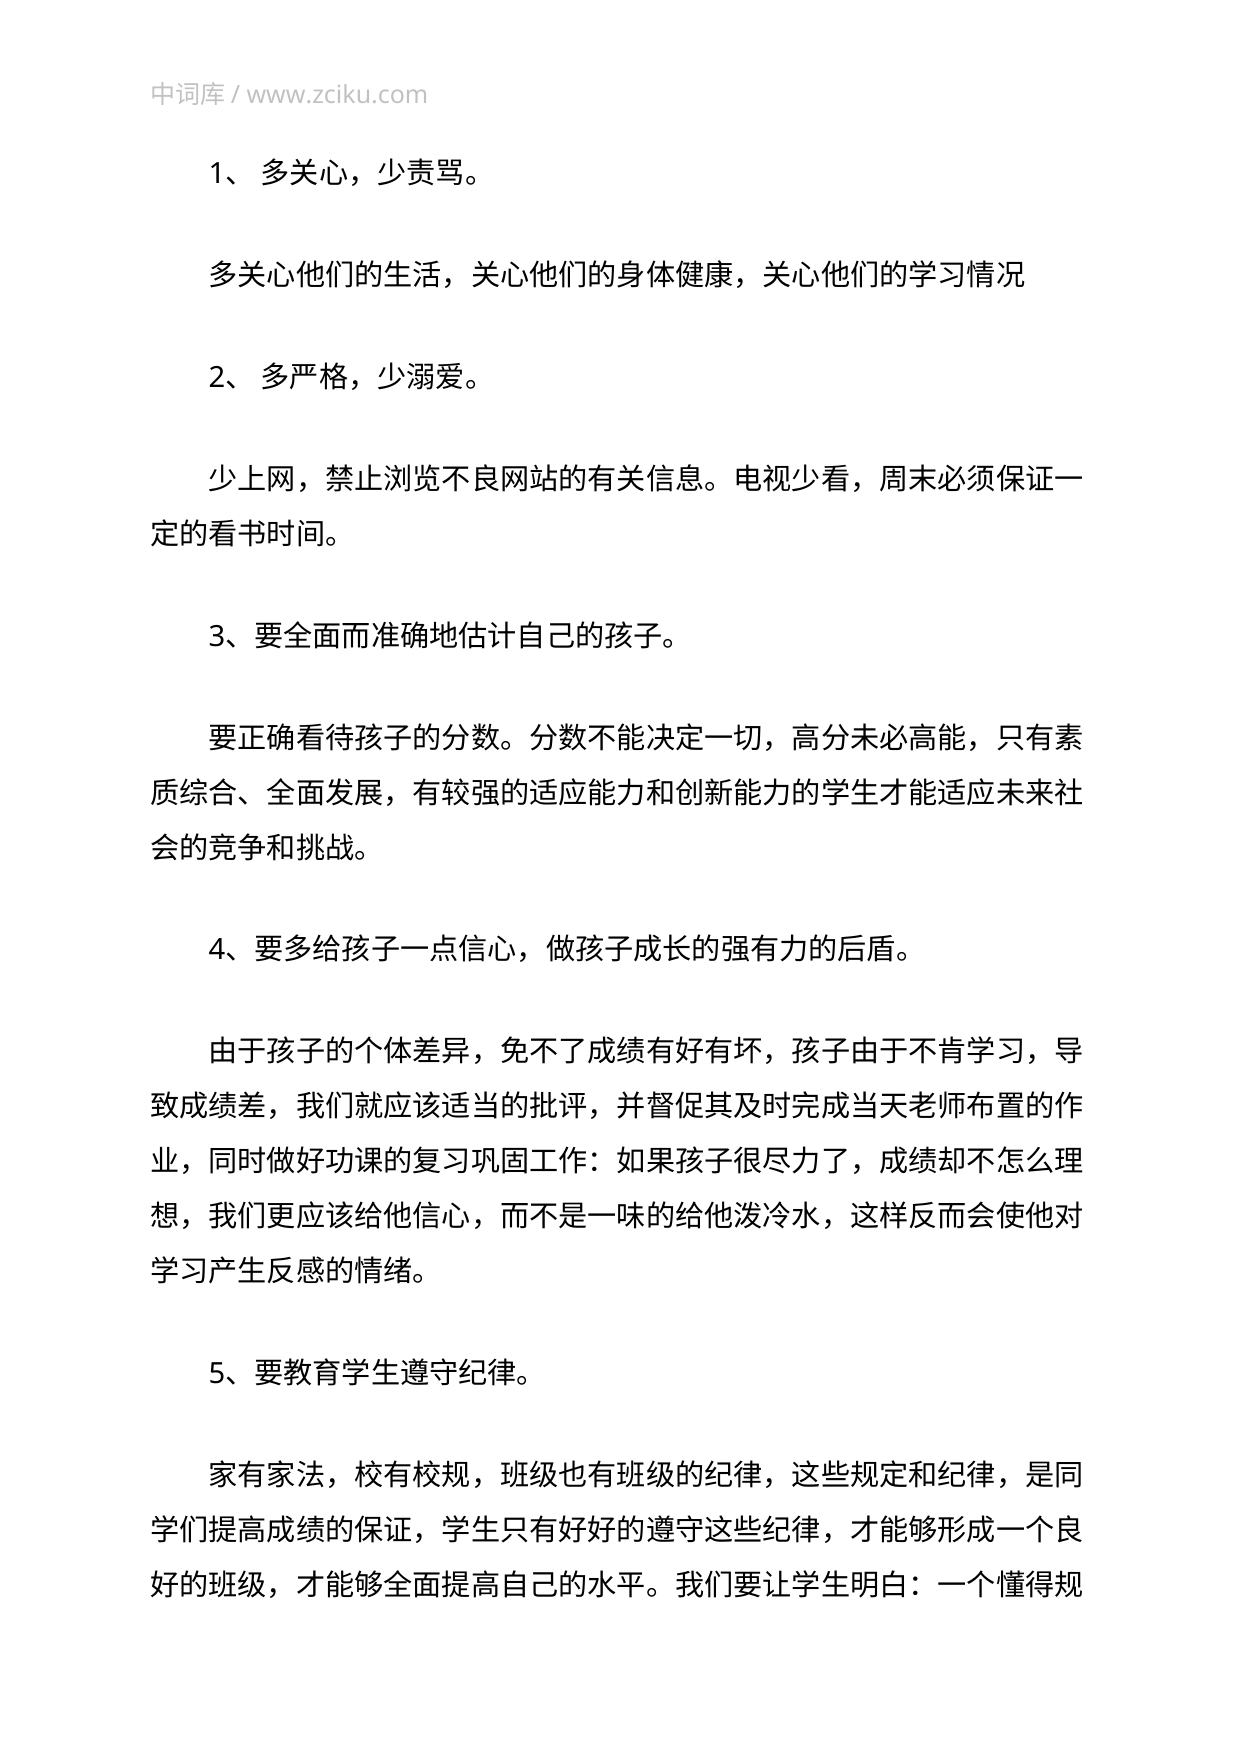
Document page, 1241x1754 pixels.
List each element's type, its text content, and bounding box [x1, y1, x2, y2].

text 多关心他们的生活，关心他们的身体健康，关心他们的学习情况 [150, 252, 1090, 294]
text 2、 多严格，少溺爱。 [150, 354, 1090, 396]
text 由于孩子的个体差异，免不了成绩有好有坏，孩子由于不肯学习，导致成绩差，我们就应该适当的批评，并督促其及时完成当天老师布置的作业，同时做好功课的复习巩固工作：如果孩子很尽力了，成绩却不怎么理想，我们更应该给他信心，而不是一味的给他泼冷水，这样反而会使他对学习产生反感的情绪。 [150, 1028, 1090, 1290]
text 3、要全面而准确地估计自己的孩子。 [150, 612, 1090, 655]
text 少上网，禁止浏览不良网站的有关信息。电视少看，周末必须保证一定的看书时间。 [150, 456, 1090, 553]
text 4、要多给孩子一点信心，做孩子成长的强有力的后盾。 [150, 926, 1090, 968]
text 要正确看待孩子的分数。分数不能决定一切，高分未必高能，只有素质综合、全面发展，有较强的适应能力和创新能力的学生才能适应未来社会的竞争和挑战。 [150, 714, 1090, 866]
text 5、要教育学生遵守纪律。 [150, 1349, 1090, 1392]
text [150, 1451, 1090, 1603]
text 1、 多关心，少责骂。 [150, 150, 1090, 192]
